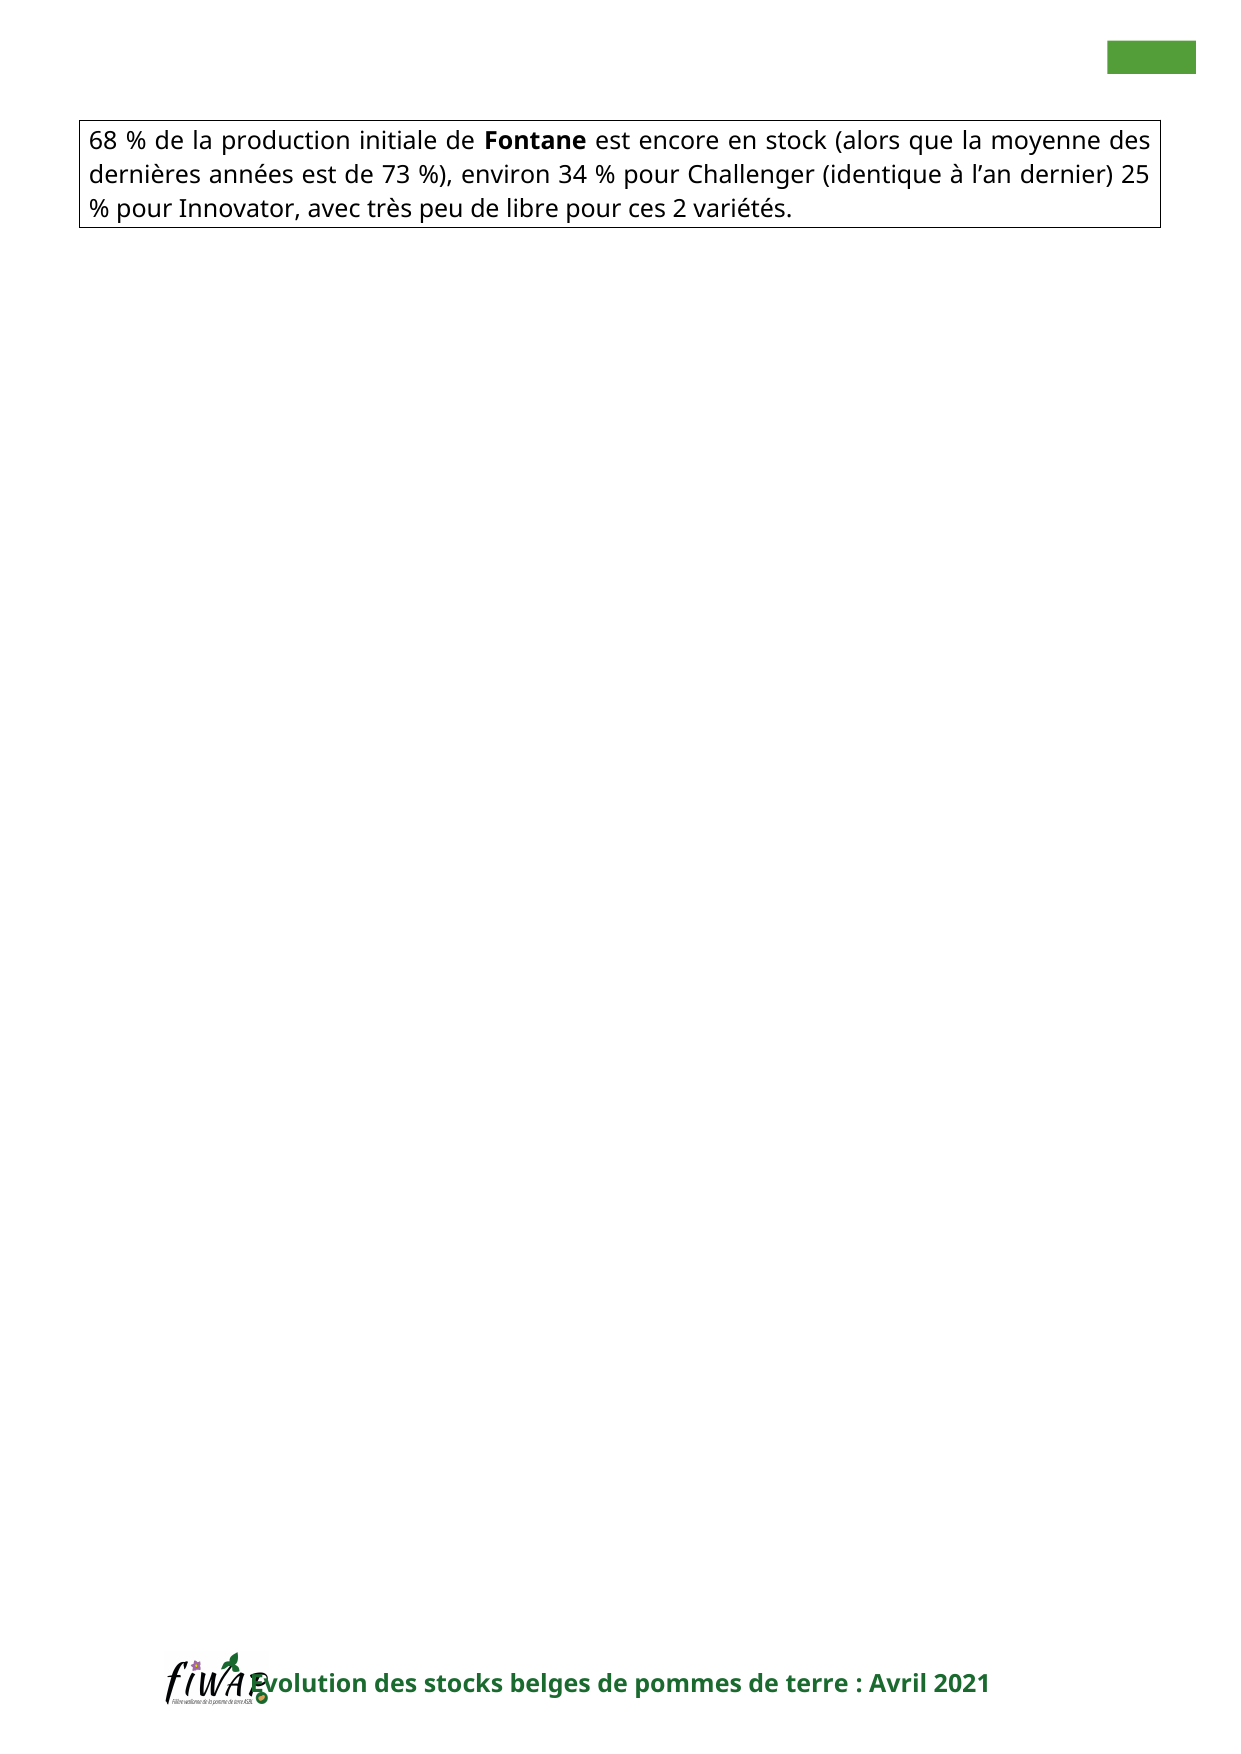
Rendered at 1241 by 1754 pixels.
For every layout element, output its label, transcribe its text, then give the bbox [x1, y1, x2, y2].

picture [163, 1651, 269, 1706]
text 68 % de la production initiale de Fontane est encore en stock (alors que la moyenne des dernières années est de 73 %), environ 34 % pour Challenger (identique à l’an dernier) 25 % pour Innovator, avec très peu de libre pour ces 2 variétés. [80, 121, 1160, 227]
